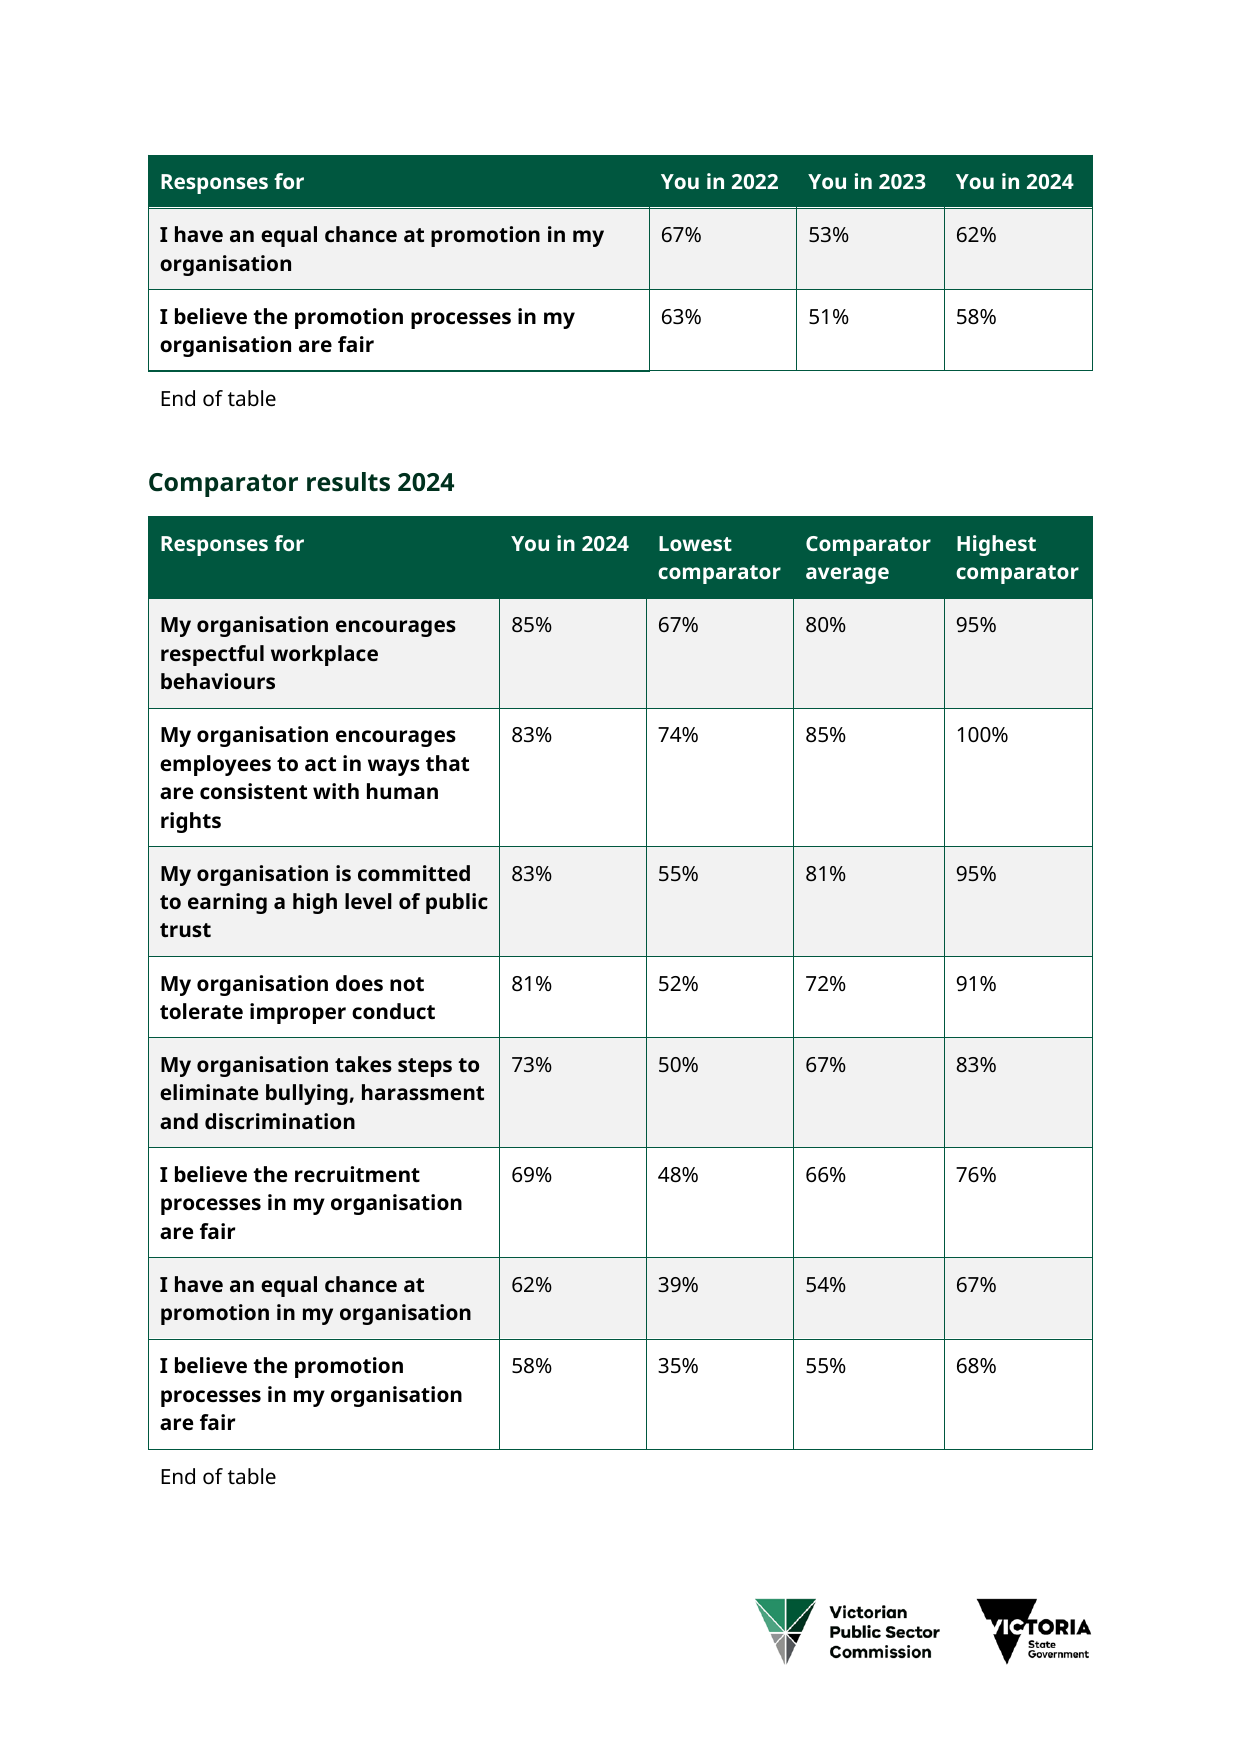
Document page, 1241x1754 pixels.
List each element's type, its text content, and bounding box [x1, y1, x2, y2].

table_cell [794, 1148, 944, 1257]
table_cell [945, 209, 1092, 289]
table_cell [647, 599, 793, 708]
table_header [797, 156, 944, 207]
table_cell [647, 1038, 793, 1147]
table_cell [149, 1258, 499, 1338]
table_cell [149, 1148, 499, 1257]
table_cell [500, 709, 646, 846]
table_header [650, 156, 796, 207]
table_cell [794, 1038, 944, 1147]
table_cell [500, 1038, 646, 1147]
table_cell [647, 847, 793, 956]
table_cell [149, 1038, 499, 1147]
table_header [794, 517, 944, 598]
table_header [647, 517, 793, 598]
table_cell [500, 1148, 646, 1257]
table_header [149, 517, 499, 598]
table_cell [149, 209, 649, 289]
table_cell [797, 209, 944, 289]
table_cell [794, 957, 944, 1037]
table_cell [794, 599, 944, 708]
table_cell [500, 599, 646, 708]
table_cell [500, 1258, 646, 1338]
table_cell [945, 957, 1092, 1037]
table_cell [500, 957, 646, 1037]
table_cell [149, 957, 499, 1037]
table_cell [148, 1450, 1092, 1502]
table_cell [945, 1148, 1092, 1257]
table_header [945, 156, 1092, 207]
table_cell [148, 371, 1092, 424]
subtitle Comparator results 2024 [148, 465, 1092, 499]
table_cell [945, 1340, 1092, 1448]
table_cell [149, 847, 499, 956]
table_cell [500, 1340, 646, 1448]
picture [754, 1598, 1093, 1666]
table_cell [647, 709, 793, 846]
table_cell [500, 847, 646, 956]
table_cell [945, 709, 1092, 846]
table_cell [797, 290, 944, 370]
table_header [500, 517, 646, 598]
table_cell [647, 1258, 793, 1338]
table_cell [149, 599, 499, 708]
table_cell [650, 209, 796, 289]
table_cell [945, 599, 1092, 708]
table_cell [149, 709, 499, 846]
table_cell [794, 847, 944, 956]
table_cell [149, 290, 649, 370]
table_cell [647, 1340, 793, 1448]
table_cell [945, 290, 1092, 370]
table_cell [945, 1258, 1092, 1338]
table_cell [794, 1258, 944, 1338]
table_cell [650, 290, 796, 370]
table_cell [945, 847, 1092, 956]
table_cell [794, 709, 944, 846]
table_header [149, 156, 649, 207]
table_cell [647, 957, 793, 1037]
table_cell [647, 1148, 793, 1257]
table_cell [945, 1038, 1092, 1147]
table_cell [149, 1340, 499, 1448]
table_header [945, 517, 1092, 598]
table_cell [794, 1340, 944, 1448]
